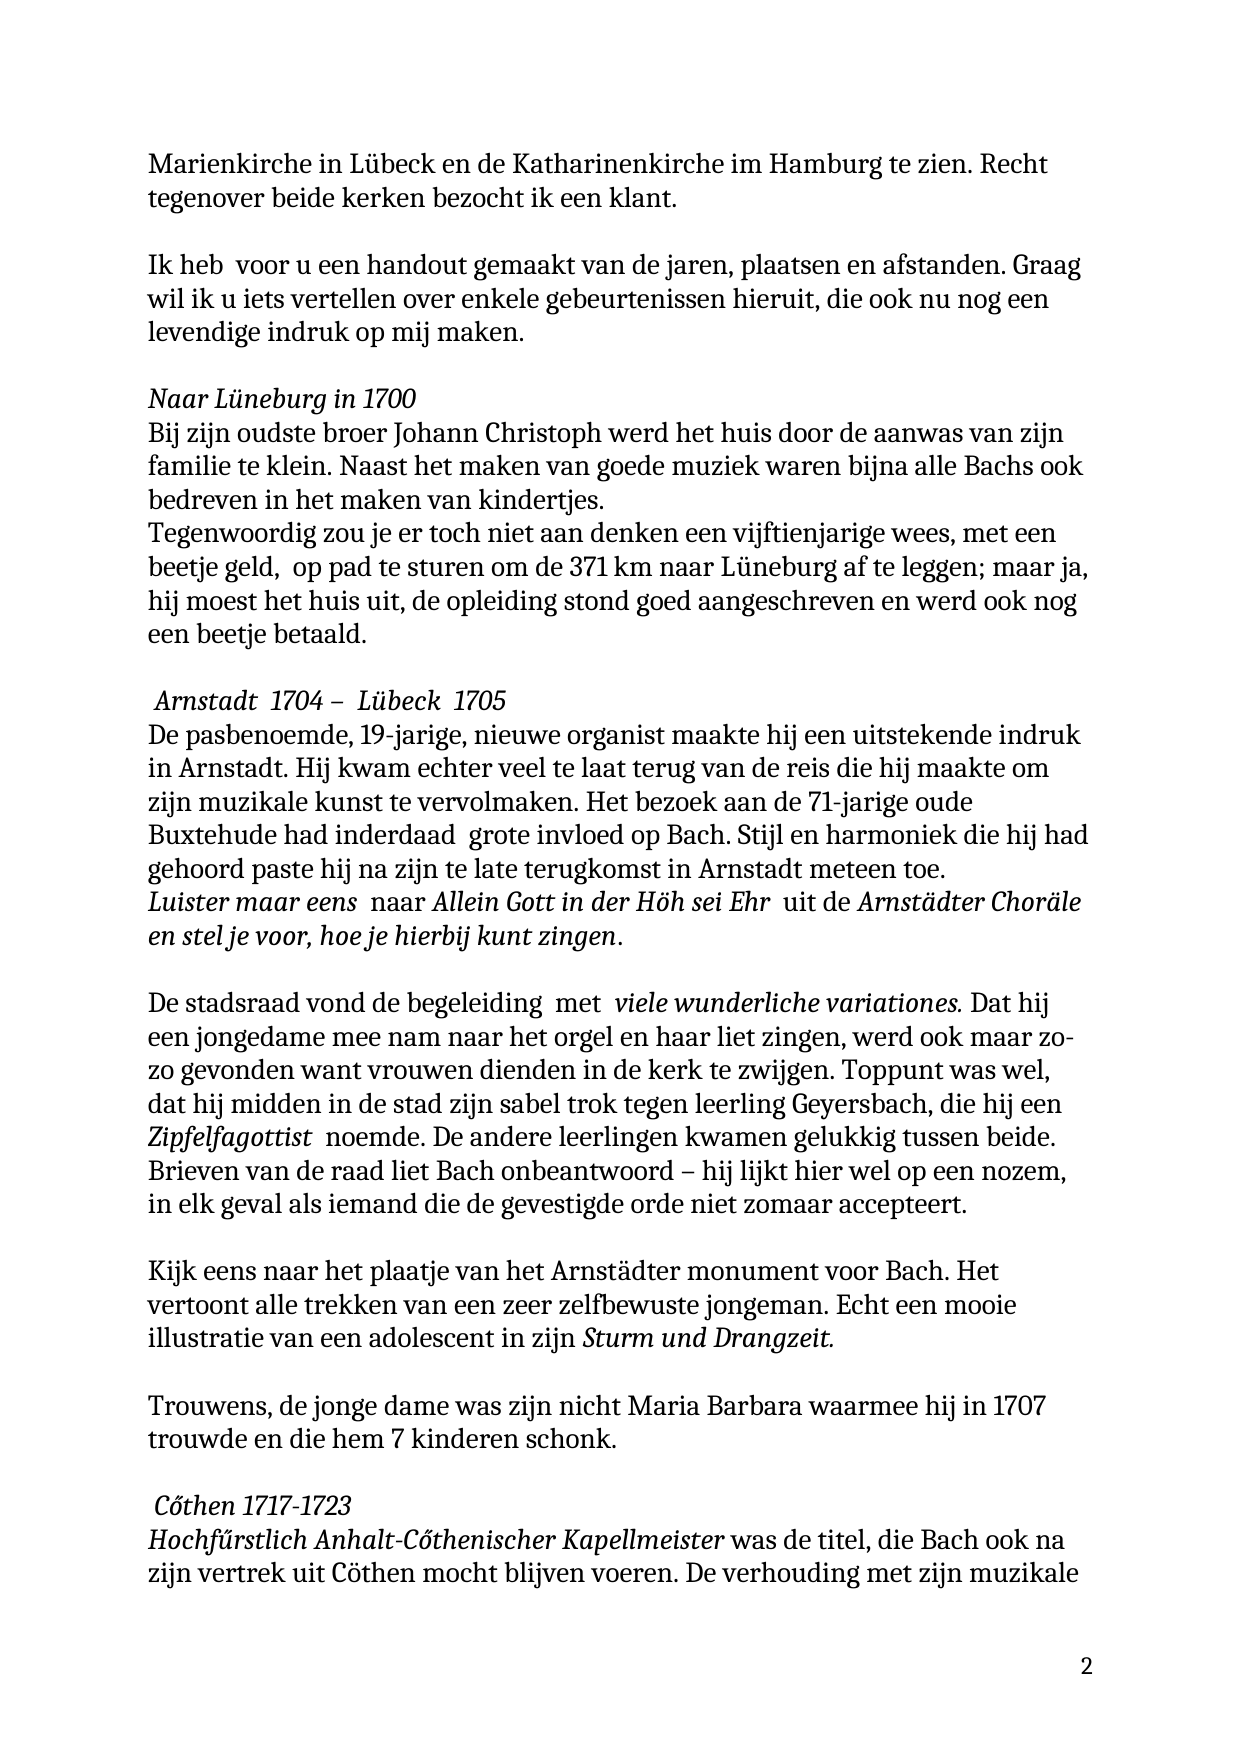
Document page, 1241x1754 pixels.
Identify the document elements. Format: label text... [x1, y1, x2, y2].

text De pasbenoemde, 19-jarige, nieuwe organist maakte hij een uitstekende indruk in Arnstadt. Hij kwam echter veel te laat terug van de reis die hij maakte om zijn muzikale kunst te vervolmaken. Het bezoek aan de 71-jarige oude Buxtehude had inderdaad grote invloed op Bach. Stijl en harmoniek die hij had gehoord paste hij na zijn te late terugkomst in Arnstadt meteen toe. [148, 718, 1093, 886]
text Naar Lüneburg in 1700 [148, 382, 1093, 416]
text Bij zijn oudste broer Johann Christoph werd het huis door de aanwas van zijn familie te klein. Naast het maken van goede muziek waren bijna alle Bachs ook bedreven in het maken van kindertjes. [148, 416, 1093, 517]
text Luister maar eens naar Allein Gott in der Höh sei Ehr uit de Arnstädter Choräle en stel je voor, hoe je hierbij kunt zingen. [148, 886, 1093, 953]
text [148, 148, 1093, 215]
text Trouwens, de jonge dame was zijn nicht Maria Barbara waarmee hij in 1707 trouwde en die hem 7 kinderen schonk. [148, 1389, 1093, 1456]
text Arnstadt 1704 – Lübeck 1705 [148, 684, 1093, 718]
text Ik heb voor u een handout gemaakt van de jaren, plaatsen en afstanden. Graag wil ik u iets vertellen over enkele gebeurtenissen hieruit, die ook nu nog een levendige indruk op mij maken. [148, 248, 1093, 349]
text Kijk eens naar het plaatje van het Arnstädter monument voor Bach. Het vertoont alle trekken van een zeer zelfbewuste jongeman. Echt een mooie illustratie van een adolescent in zijn Sturm und Drangzeit. [148, 1254, 1093, 1355]
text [148, 1523, 1093, 1590]
text Cőthen 1717-1723 [148, 1489, 1093, 1523]
text De stadsraad vond de begeleiding met viele wunderliche variationes. Dat hij een jongedame mee nam naar het orgel en haar liet zingen, werd ook maar zo-zo gevonden want vrouwen dienden in de kerk te zwijgen. Toppunt was wel, dat hij midden in de stad zijn sabel trok tegen leerling Geyersbach, die hij een Zipfelfagottist noemde. De andere leerlingen kwamen gelukkig tussen beide. Brieven van de raad liet Bach onbeantwoord – hij lijkt hier wel op een nozem, in elk geval als iemand die de gevestigde orde niet zomaar accepteert. [148, 986, 1093, 1221]
text Tegenwoordig zou je er toch niet aan denken een vijftienjarige wees, met een beetje geld, op pad te sturen om de 371 km naar Lüneburg af te leggen; maar ja, hij moest het huis uit, de opleiding stond goed aangeschreven en werd ook nog een beetje betaald. [148, 517, 1093, 651]
